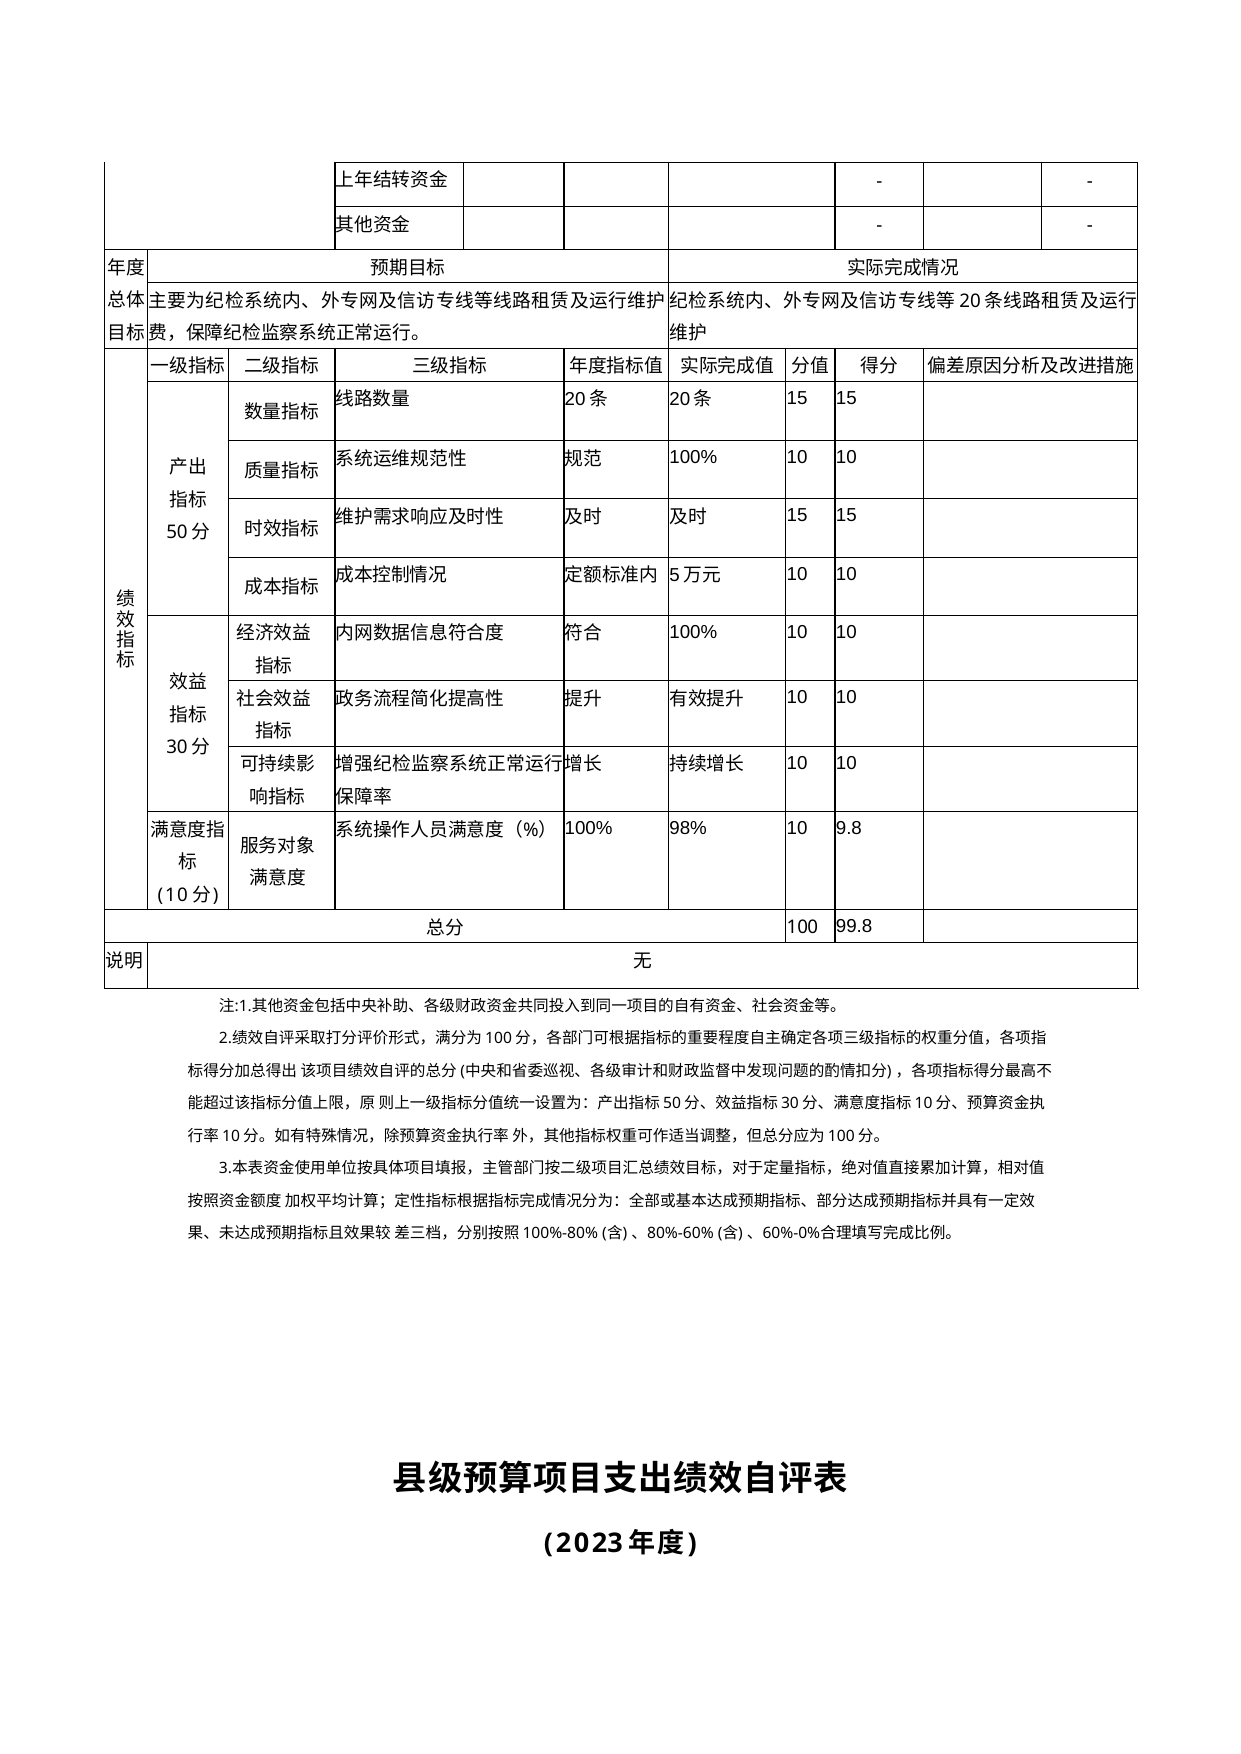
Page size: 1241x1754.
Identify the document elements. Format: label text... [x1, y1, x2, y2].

table_cell 98% [669, 812, 785, 909]
table_cell 定额标准内 [565, 558, 668, 614]
table_cell 成本指标 [229, 558, 334, 614]
table_cell [924, 441, 1137, 498]
table_cell [924, 616, 1137, 680]
table_cell [924, 207, 1041, 249]
table_cell 分值 [786, 349, 834, 381]
table_cell 纪检系统内、外专网及信访专线等20条线路租赁及运行维护 [669, 283, 1137, 348]
table_cell [464, 163, 563, 206]
table_cell 可持续影 响指标 [229, 747, 334, 811]
table_cell 满意度指标 (10分) [148, 812, 228, 909]
table_cell 及时 [669, 499, 785, 556]
table_cell 100 [786, 910, 834, 942]
table_cell - [836, 163, 923, 206]
table_cell [565, 207, 668, 249]
table_cell 10 [836, 441, 923, 498]
table_cell [924, 499, 1137, 556]
table_cell 政务流程简化提高性 [336, 681, 563, 746]
table_cell 99.8 [836, 910, 923, 942]
table_cell 10 [786, 558, 834, 614]
table_cell 社会效益 指标 [229, 681, 334, 746]
table_cell 得分 [836, 349, 923, 381]
table_cell 产出 指标 50分 [148, 382, 228, 614]
table_cell 实际完成情况 [669, 250, 1137, 282]
table_cell - [1042, 207, 1137, 249]
table_cell 其他资金 [336, 207, 463, 249]
table_cell 内网数据信息符合度 [336, 616, 563, 680]
table_cell 二级指标 [229, 349, 334, 381]
table_cell 说明 [105, 943, 147, 988]
table_cell [669, 163, 834, 206]
table_cell 及时 [565, 499, 668, 556]
text 注:1.其他资金包括中央补助、各级财政资金共同投入到同一项目的自有资金、社会资金等。 [187, 989, 1053, 1021]
text 2.绩效自评采取打分评价形式，满分为100分，各部门可根据指标的重要程度自主确定各项三级指标的权重分值，各项指标得分加总得出 该项目绩效自评的总分 (中央和省委巡视、各级审计和财政监督中发现问题的酌情扣分) ，各项指标得分最高不能超过该指标分值上限，原 则上一级指标分值统一设置为：产出指标50分、效益指标30分、满意度指标10分、预算资金执行率10分。如有特殊情况，除预算资金执行率 外，其他指标权重可作适当调整，但总分应为100分。 [187, 1021, 1053, 1151]
table_cell 预期目标 [148, 250, 668, 282]
table_cell 增长 [565, 747, 668, 811]
table_cell 有效提升 [669, 681, 785, 746]
table_cell 100% [565, 812, 668, 909]
table_cell 100% [669, 616, 785, 680]
table_cell 数量指标 [229, 382, 334, 440]
table_cell 三级指标 [336, 349, 563, 381]
table_cell 年度指标值 [565, 349, 668, 381]
table_cell - [836, 207, 923, 249]
table_cell 实际完成值 [669, 349, 785, 381]
table_cell 线路数量 [336, 382, 563, 440]
table_cell 一级指标 [148, 349, 228, 381]
table_cell 15 [836, 499, 923, 556]
table_cell 100% [669, 441, 785, 498]
text 县级预算项目支出绩效自评表 [187, 1443, 1053, 1508]
table_cell 年度 总体 目标 [105, 250, 147, 348]
table_cell 时效指标 [229, 499, 334, 556]
table_cell 服务对象 满意度 [229, 812, 334, 909]
table_cell 系统运维规范性 [336, 441, 563, 498]
table_cell 无 [148, 943, 1137, 988]
table_cell 20条 [565, 382, 668, 440]
table_cell 10 [786, 441, 834, 498]
table_cell [464, 207, 563, 249]
table_cell 维护需求响应及时性 [336, 499, 563, 556]
table_cell 15 [786, 382, 834, 440]
table_cell 绩 效 指 标 [105, 349, 147, 909]
table_cell 5万元 [669, 558, 785, 614]
table_cell [924, 747, 1137, 811]
table_cell 增强纪检监察系统正常运行保障率 [336, 747, 563, 811]
table_cell 成本控制情况 [336, 558, 563, 614]
table_cell 20条 [669, 382, 785, 440]
table_cell [924, 382, 1137, 440]
table_cell [924, 163, 1041, 206]
table_cell 9.8 [836, 812, 923, 909]
table_cell 10 [836, 747, 923, 811]
table_cell 10 [786, 812, 834, 909]
table_cell 符合 [565, 616, 668, 680]
table_cell 持续增长 [669, 747, 785, 811]
table_cell 经济效益 指标 [229, 616, 334, 680]
table_cell - [1042, 163, 1137, 206]
table_cell 上年结转资金 [336, 163, 463, 206]
table_cell 系统操作人员满意度（%） [336, 812, 563, 909]
table_cell [669, 207, 834, 249]
table_cell 效益 指标 30分 [148, 616, 228, 811]
table_cell 10 [786, 681, 834, 746]
table_cell 总分 [105, 910, 785, 942]
table_cell 10 [836, 558, 923, 614]
table_cell 10 [836, 616, 923, 680]
table_cell 规范 [565, 441, 668, 498]
table_cell 15 [836, 382, 923, 440]
table_cell 提升 [565, 681, 668, 746]
table_cell [565, 163, 668, 206]
table_cell [924, 558, 1137, 614]
table_cell [924, 910, 1137, 942]
table_cell [924, 812, 1137, 909]
text 3.本表资金使用单位按具体项目填报，主管部门按二级项目汇总绩效目标，对于定量指标，绝对值直接累加计算，相对值按照资金额度 加权平均计算；定性指标根据指标完成情况分为：全部或基本达成预期指标、部分达成预期指标并具有一定效果、未达成预期指标且效果较 差三档，分别按照100%-80% (含) 、80%-60% (含) 、60%-0%合理填写完成比例。 [187, 1151, 1053, 1248]
table_cell 10 [786, 616, 834, 680]
table_cell 质量指标 [229, 441, 334, 498]
table_cell [924, 681, 1137, 746]
table_cell 10 [786, 747, 834, 811]
table_cell 15 [786, 499, 834, 556]
table_cell 主要为纪检系统内、外专网及信访专线等线路租赁及运行维护费，保障纪检监察系统正常运行。 [148, 283, 668, 348]
text (2023年度) [187, 1508, 1053, 1573]
table_cell 偏差原因分析及改进措施 [924, 349, 1137, 381]
table_cell 10 [836, 681, 923, 746]
